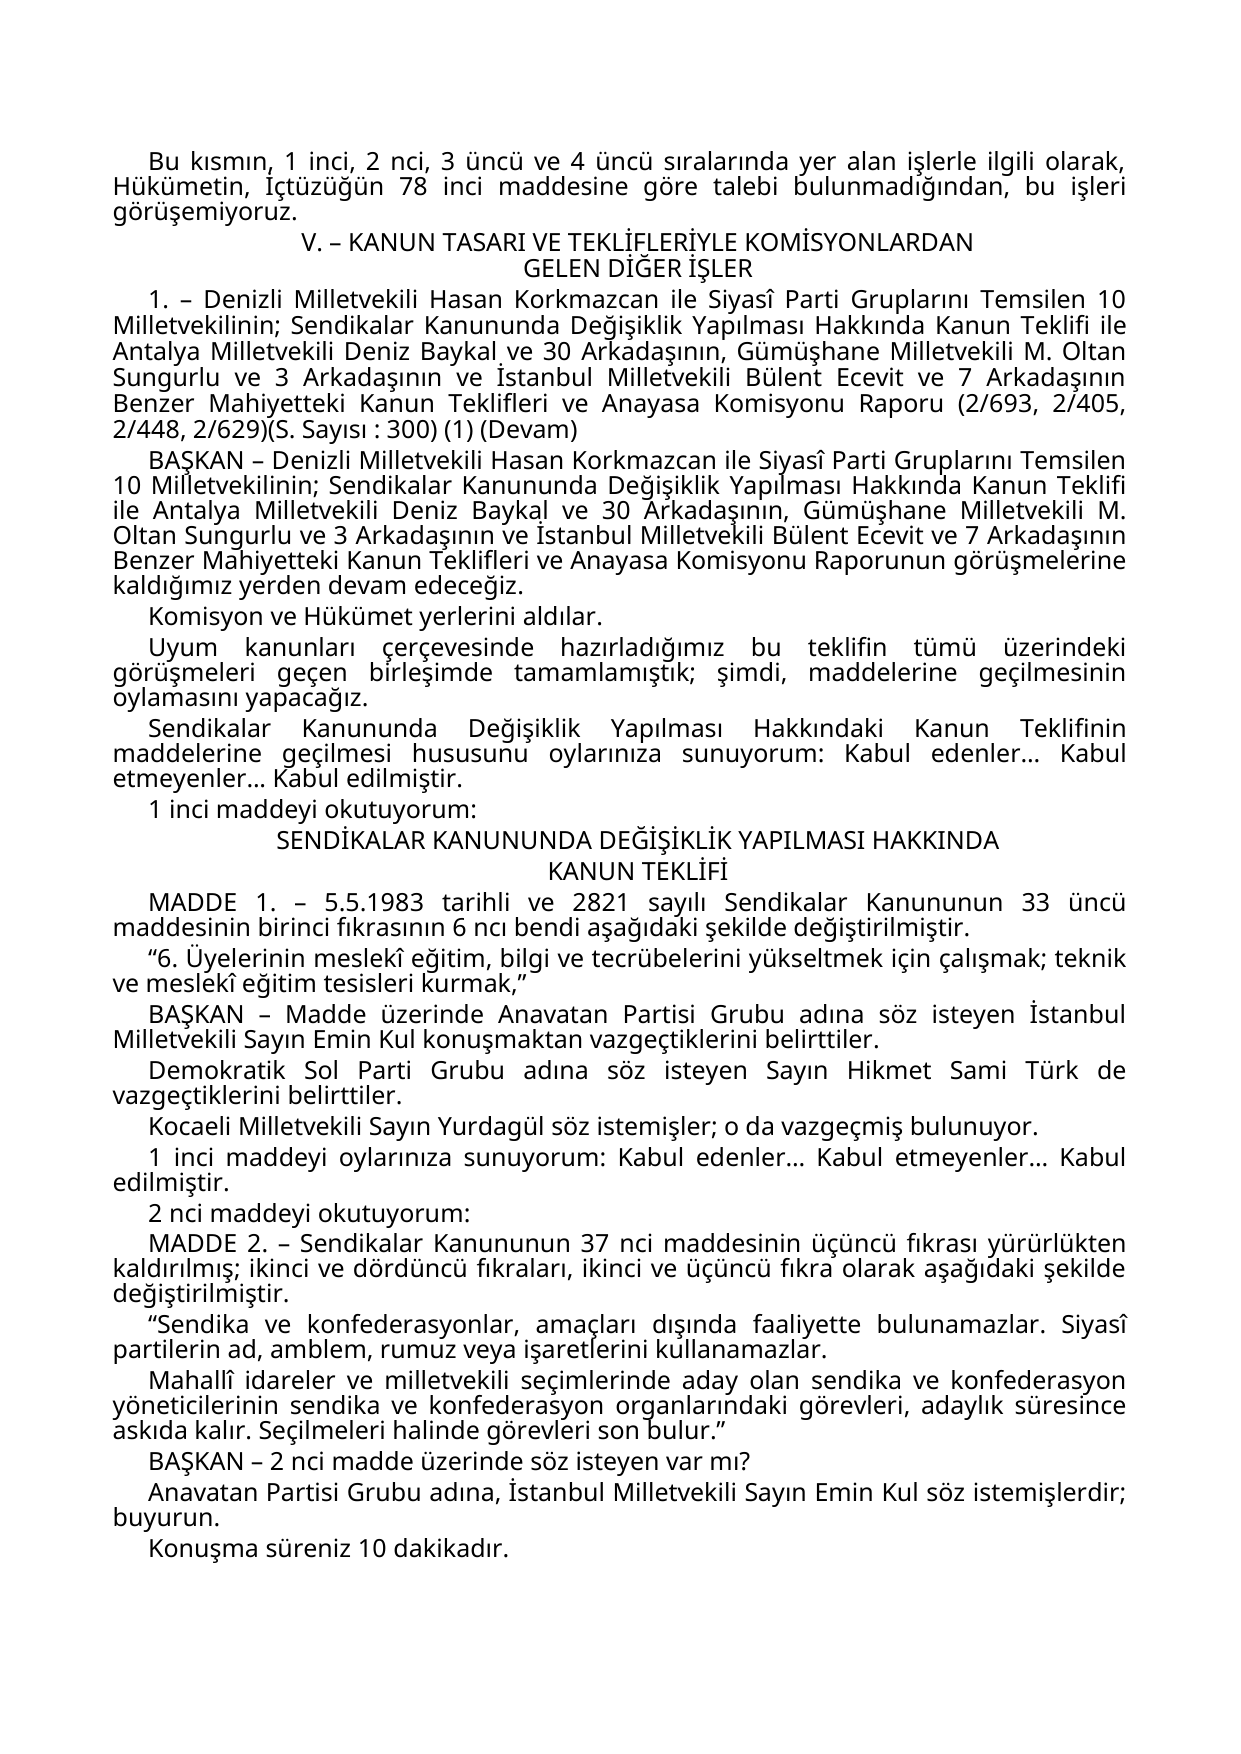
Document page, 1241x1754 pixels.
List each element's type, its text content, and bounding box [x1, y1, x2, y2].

text 2 nci maddeyi okutuyorum: [112, 1202, 1128, 1227]
text Demokratik Sol Parti Grubu adına söz isteyen Sayın Hikmet Sami Türk de vazgeçtiklerini belirttiler. [112, 1059, 1128, 1109]
text Komisyon ve Hükümet yerlerini aldılar. [112, 606, 1128, 631]
text BAŞKAN – Denizli Milletvekili Hasan Korkmazcan ile Siyasî Parti Gruplarını Temsilen 10 Milletvekilinin; Sendikalar Kanununda Değişiklik Yapılması Hakkında Kanun Teklifi ile Antalya Milletvekili Deniz Baykal ve 30 Arkadaşının, Gümüşhane Milletvekili M. Oltan Sungurlu ve 3 Arkadaşının ve İstanbul Milletvekili Bülent Ecevit ve 7 Arkadaşının Benzer Mahiyetteki Kanun Teklifleri ve Anayasa Komisyonu Raporunun görüşmelerine kaldığımız yerden devam edeceğiz. [112, 450, 1128, 600]
text Sendikalar Kanununda Değişiklik Yapılması Hakkındaki Kanun Teklifinin maddelerine geçilmesi hususunu oylarınıza sunuyorum: Kabul edenler... Kabul etmeyenler... Kabul edilmiştir. [112, 718, 1128, 793]
text “Sendika ve konfederasyonlar, amaçları dışında faaliyette bulunamazlar. Siyasî partilerin ad, amblem, rumuz veya işaretlerini kullanamazlar. [112, 1314, 1128, 1364]
text GELEN DİĞER İŞLER [112, 263, 706, 282]
text Bu kısmın, 1 inci, 2 nci, 3 üncü ve 4 üncü sıralarında yer alan işlerle ilgili olarak, Hükümetin, İçtüzüğün 78 inci maddesine göre talebi bulunmadığından, bu işleri görüşemiyoruz. [112, 150, 1128, 225]
text 1 inci maddeyi oylarınıza sunuyorum: Kabul edenler... Kabul etmeyenler... Kabul edilmiştir. [112, 1146, 1128, 1196]
text BAŞKAN – Madde üzerinde Anavatan Partisi Grubu adına söz isteyen İstanbul Milletvekili Sayın Emin Kul konuşmaktan vazgeçtiklerini belirttiler. [112, 1003, 1128, 1053]
text 1. – Denizli Milletvekili Hasan Korkmazcan ile Siyasî Parti Gruplarını Temsilen 10 Milletvekilinin; Sendikalar Kanununda Değişiklik Yapılması Hakkında Kanun Teklifi ile Antalya Milletvekili Deniz Baykal ve 30 Arkadaşının, Gümüşhane Milletvekili M. Oltan Sungurlu ve 3 Arkadaşının ve İstanbul Milletvekili Bülent Ecevit ve 7 Arkadaşının Benzer Mahiyetteki Kanun Teklifleri ve Anayasa Komisyonu Raporu (2/693, 2/405, 2/448, 2/629)(S. Sayısı : 300) (1) (Devam) [112, 288, 1128, 444]
text Uyum kanunları çerçevesinde hazırladığımız bu teklifin tümü üzerindeki görüşmeleri geçen birleşimde tamamlamıştık; şimdi, maddelerine geçilmesinin oylamasını yapacağız. [112, 637, 1128, 712]
text Mahallî idareler ve milletvekili seçimlerinde aday olan sendika ve konfederasyon yöneticilerinin sendika ve konfederasyon organlarındaki görevleri, adaylık süresince askıda kalır. Seçilmeleri halinde görevleri son bulur.” [112, 1370, 1128, 1445]
text BAŞKAN – 2 nci madde üzerinde söz isteyen var mı? [112, 1451, 1128, 1476]
text Konuşma süreniz 10 dakikadır. [112, 1538, 1128, 1563]
text Anavatan Partisi Grubu adına, İstanbul Milletvekili Sayın Emin Kul söz istemişlerdir; buyurun. [112, 1482, 1128, 1532]
text MADDE 1. – 5.5.1983 tarihli ve 2821 sayılı Sendikalar Kanununun 33 üncü maddesinin birinci fıkrasının 6 ncı bendi aşağıdaki şekilde değiştirilmiştir. [112, 891, 1128, 941]
text “6. Üyelerinin meslekî eğitim, bilgi ve tecrübelerini yükseltmek için çalışmak; teknik ve meslekî eğitim tesisleri kurmak,” [112, 947, 1128, 997]
text Kocaeli Milletvekili Sayın Yurdagül söz istemişler; o da vazgeçmiş bulunuyor. [112, 1115, 1128, 1140]
text 1 inci maddeyi okutuyorum: [112, 798, 1128, 823]
text V. – KANUN TASARI VE TEKLİFLERİYLE KOMİSYONLARDAN [112, 231, 1128, 257]
text MADDE 2. – Sendikalar Kanununun 37 nci maddesinin üçüncü fıkrası yürürlükten kaldırılmış; ikinci ve dördüncü fıkraları, ikinci ve üçüncü fıkra olarak aşağıdaki şekilde değiştirilmiştir. [112, 1233, 1128, 1308]
text SENDİKALAR KANUNUNDA DEĞİŞİKLİK YAPILMASI HAKKINDA [112, 829, 1128, 854]
text KANUN TEKLİFİ [112, 860, 1128, 885]
text GELEN DİĞER İŞLER [700, 263, 1128, 282]
